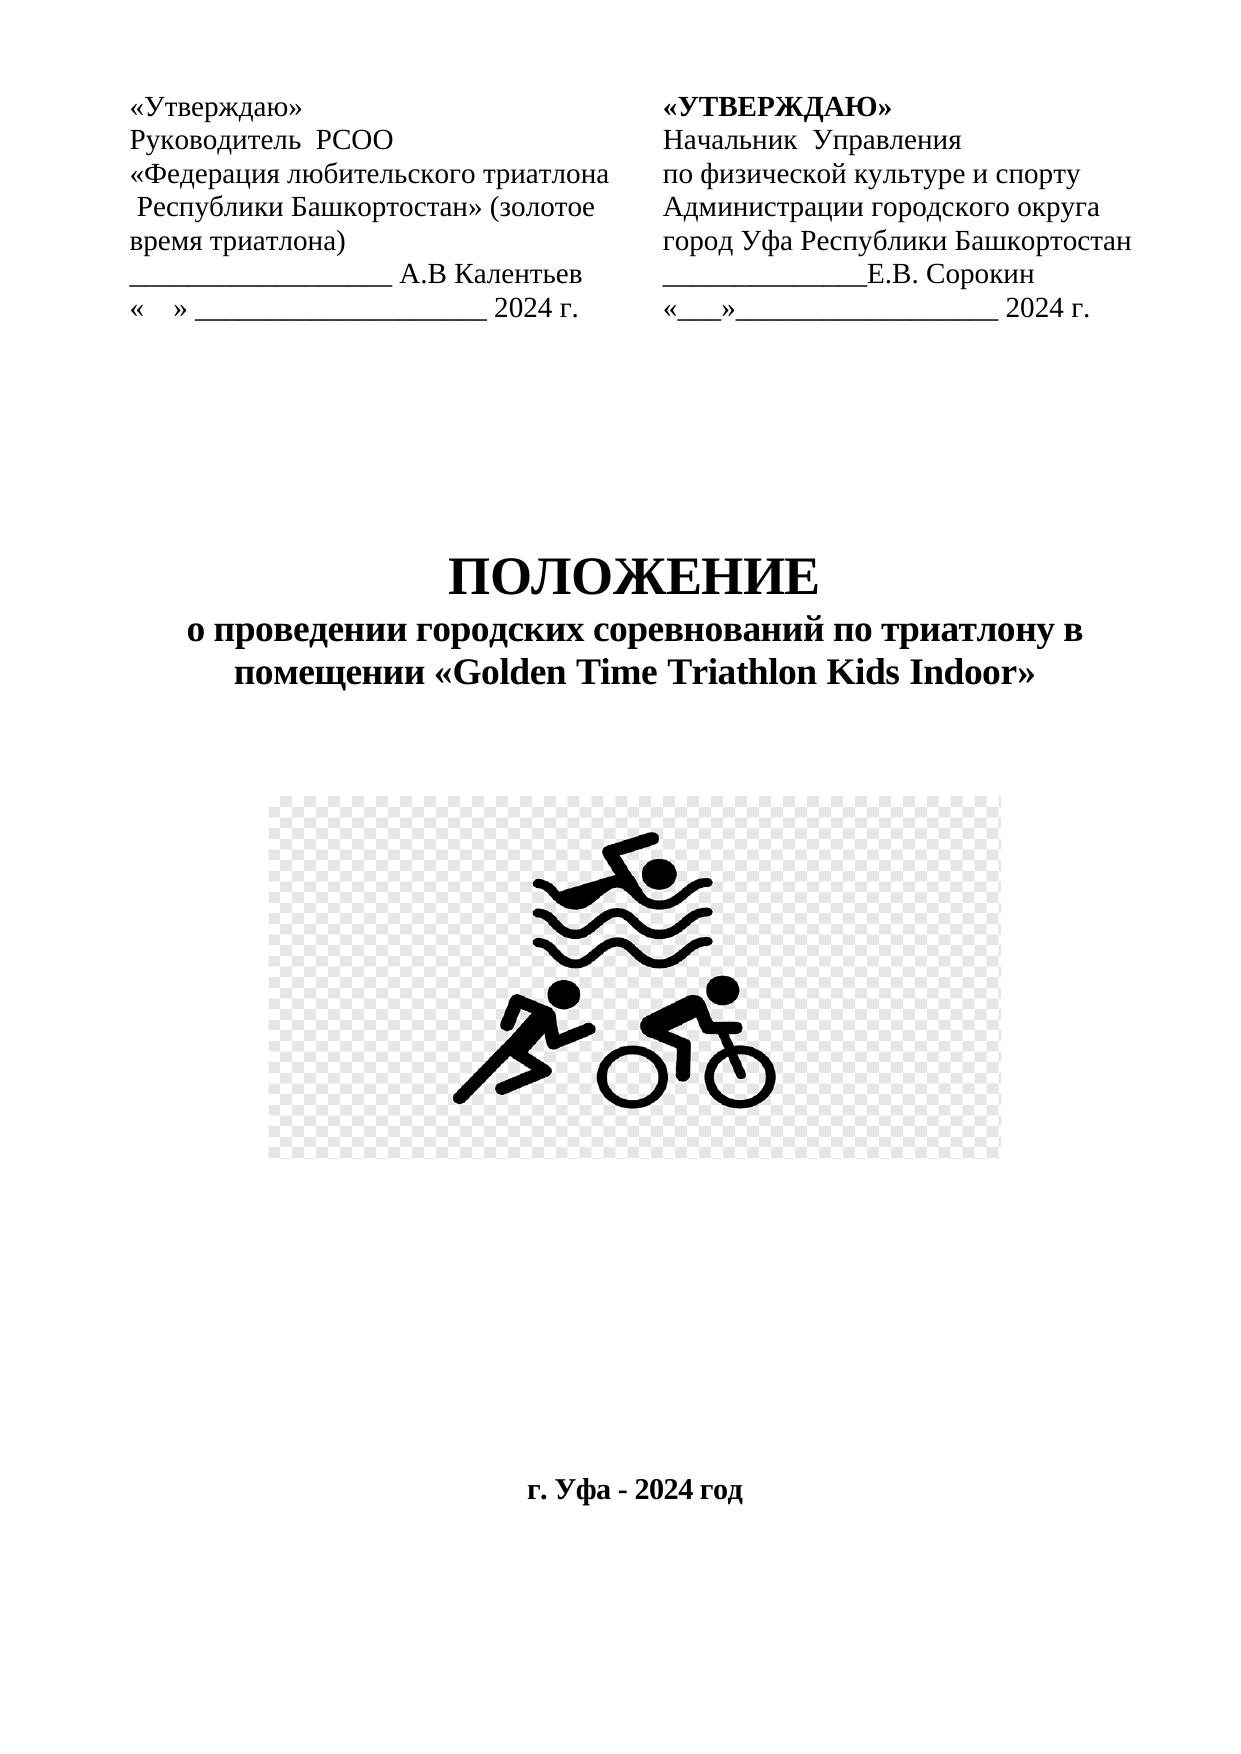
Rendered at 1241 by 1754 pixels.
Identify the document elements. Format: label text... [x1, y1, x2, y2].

text ПОЛОЖЕНИЕ [118, 544, 1152, 606]
text г. Уфа - 2024 год [118, 1471, 1152, 1506]
table_header «УТВЕРЖДАЮ» Начальник Управления по физической культуре и спорту Администрации городского округа город Уфа Республики Башкортостан ______________Е.В. Сорокин «___»__________________ 2024 г. [651, 89, 1152, 357]
picture [268, 796, 1002, 1159]
text о проведении городских соревнований по триатлону в помещении «Golden Time Triathlon Kids Indoor» [118, 606, 1152, 692]
table_header «Утверждаю» Руководитель РСОО «Федерация любительского триатлона Республики Башкортостан» (золотое время триатлона) __________________ А.В Калентьев « » ____________________ 2024 г. [118, 89, 651, 357]
